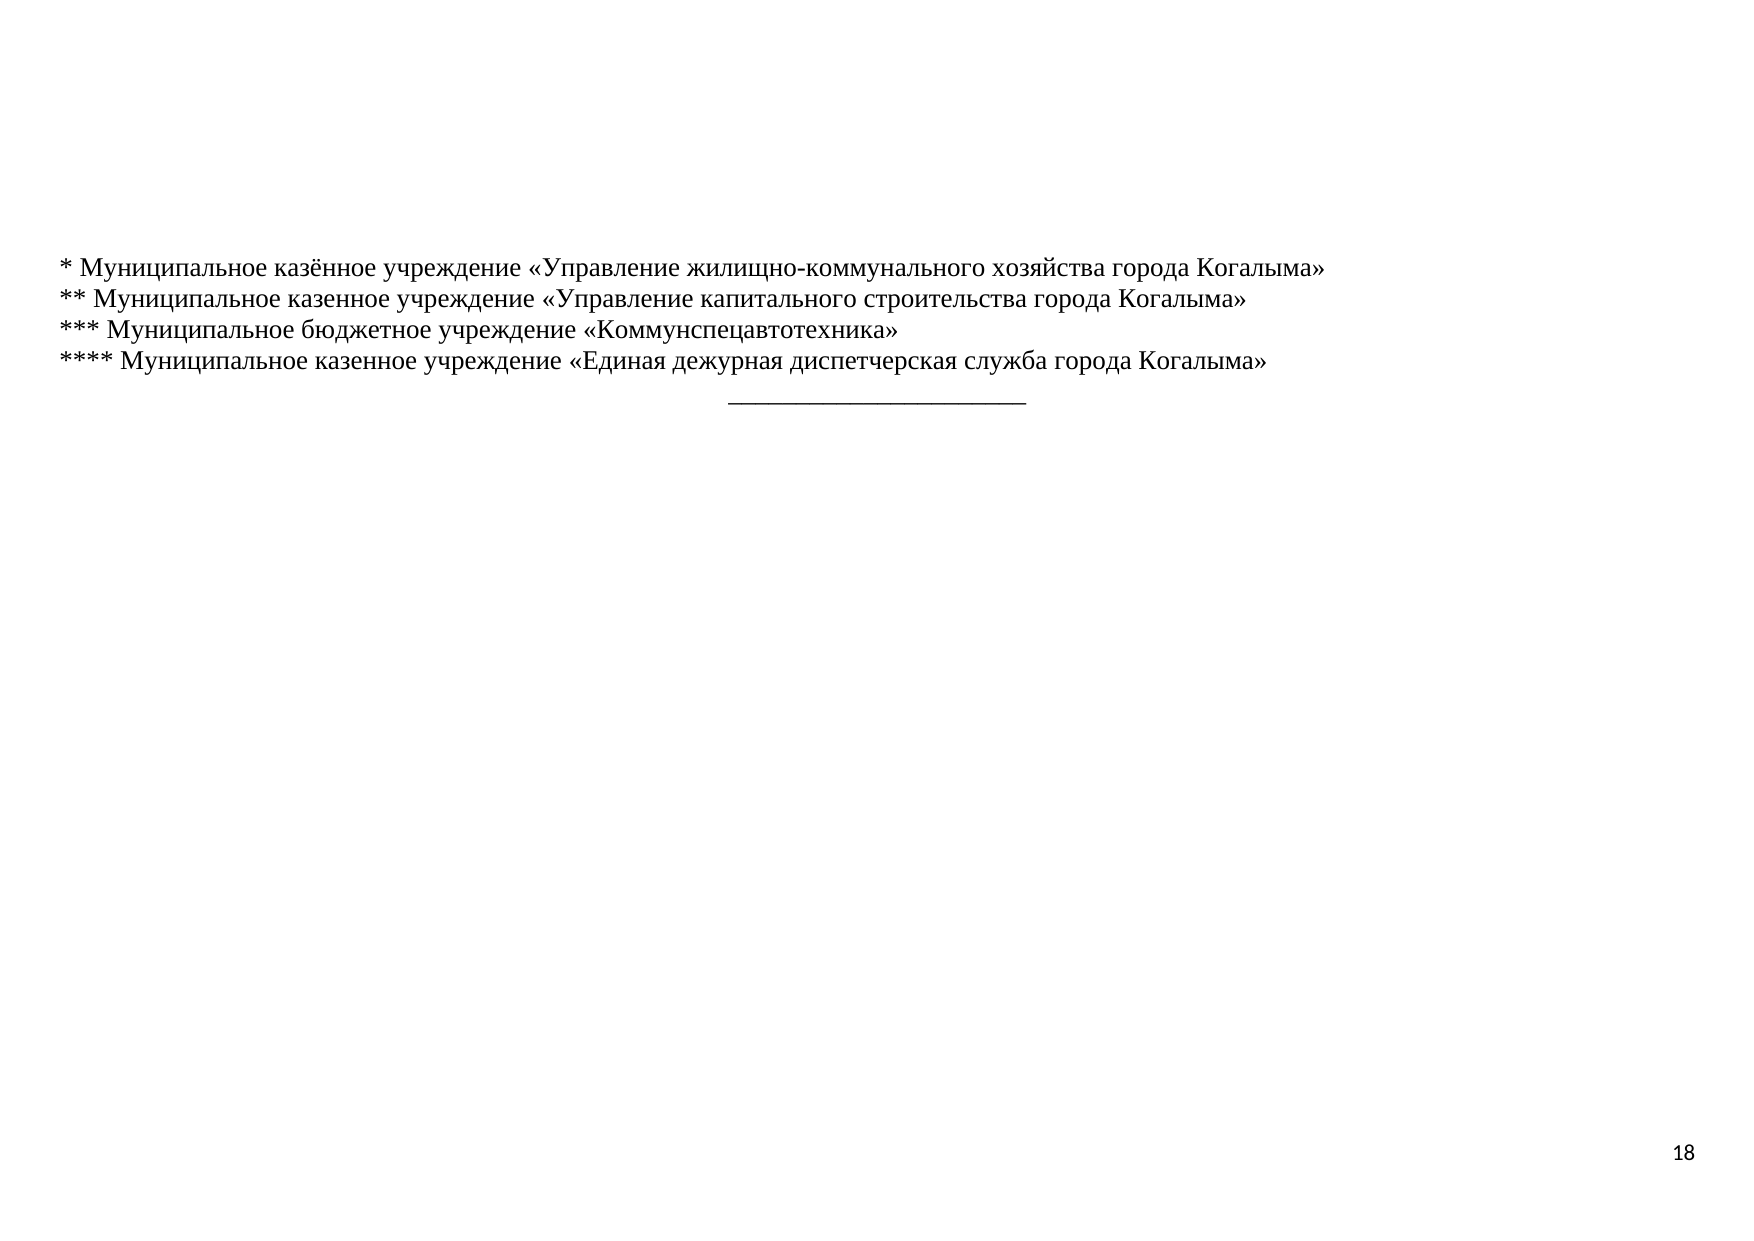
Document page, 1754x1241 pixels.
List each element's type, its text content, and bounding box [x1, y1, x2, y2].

text **** Муниципальное казенное учреждение «Единая дежурная диспетчерская служба города Когалыма» [59, 344, 1695, 376]
text ______________________ [59, 376, 1695, 407]
text ** Муниципальное казенное учреждение «Управление капитального строительства города Когалыма» [59, 282, 1695, 313]
text * Муниципальное казённое учреждение «Управление жилищно-коммунального хозяйства города Когалыма» [59, 251, 1695, 282]
text *** Муниципальное бюджетное учреждение «Коммунспецавтотехника» [59, 313, 1695, 344]
